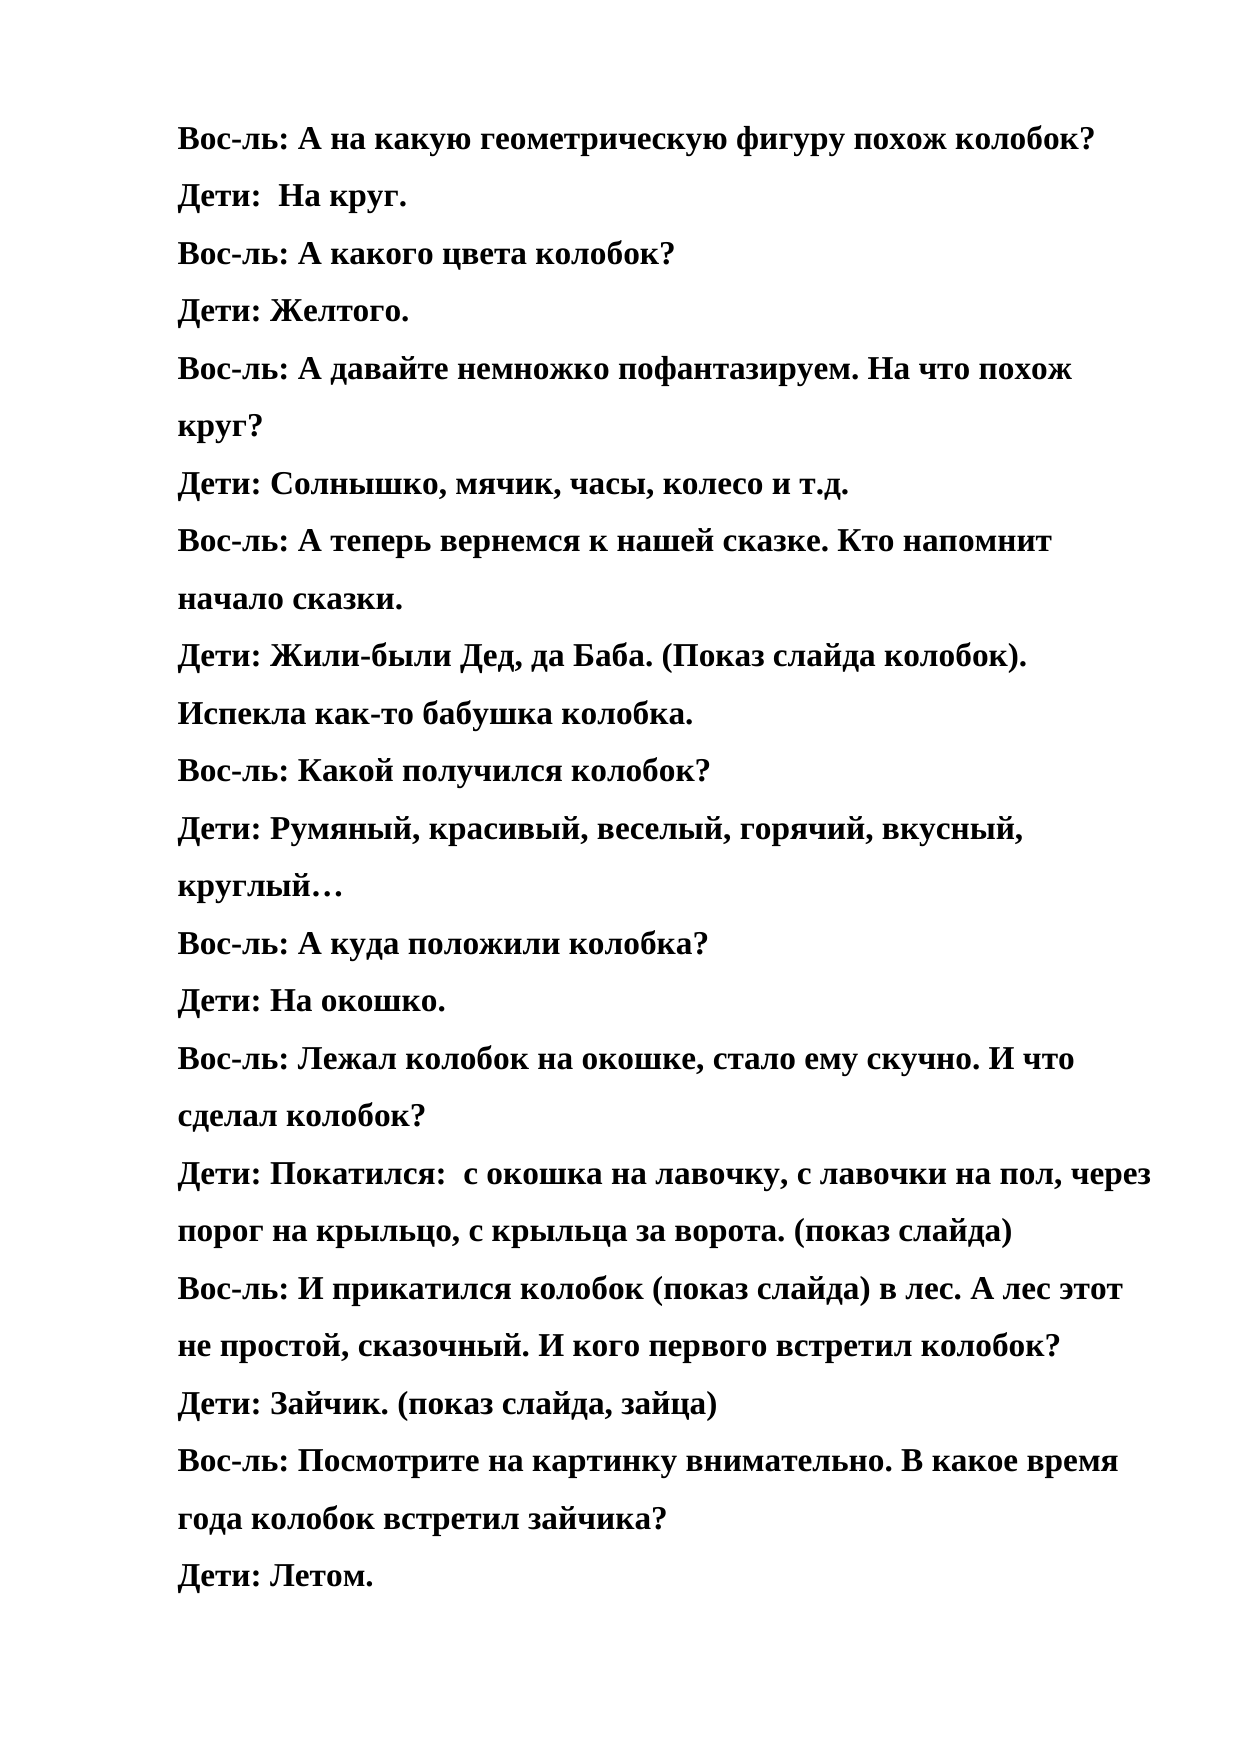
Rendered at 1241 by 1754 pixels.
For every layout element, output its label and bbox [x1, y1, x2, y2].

text [177, 118, 1152, 1594]
